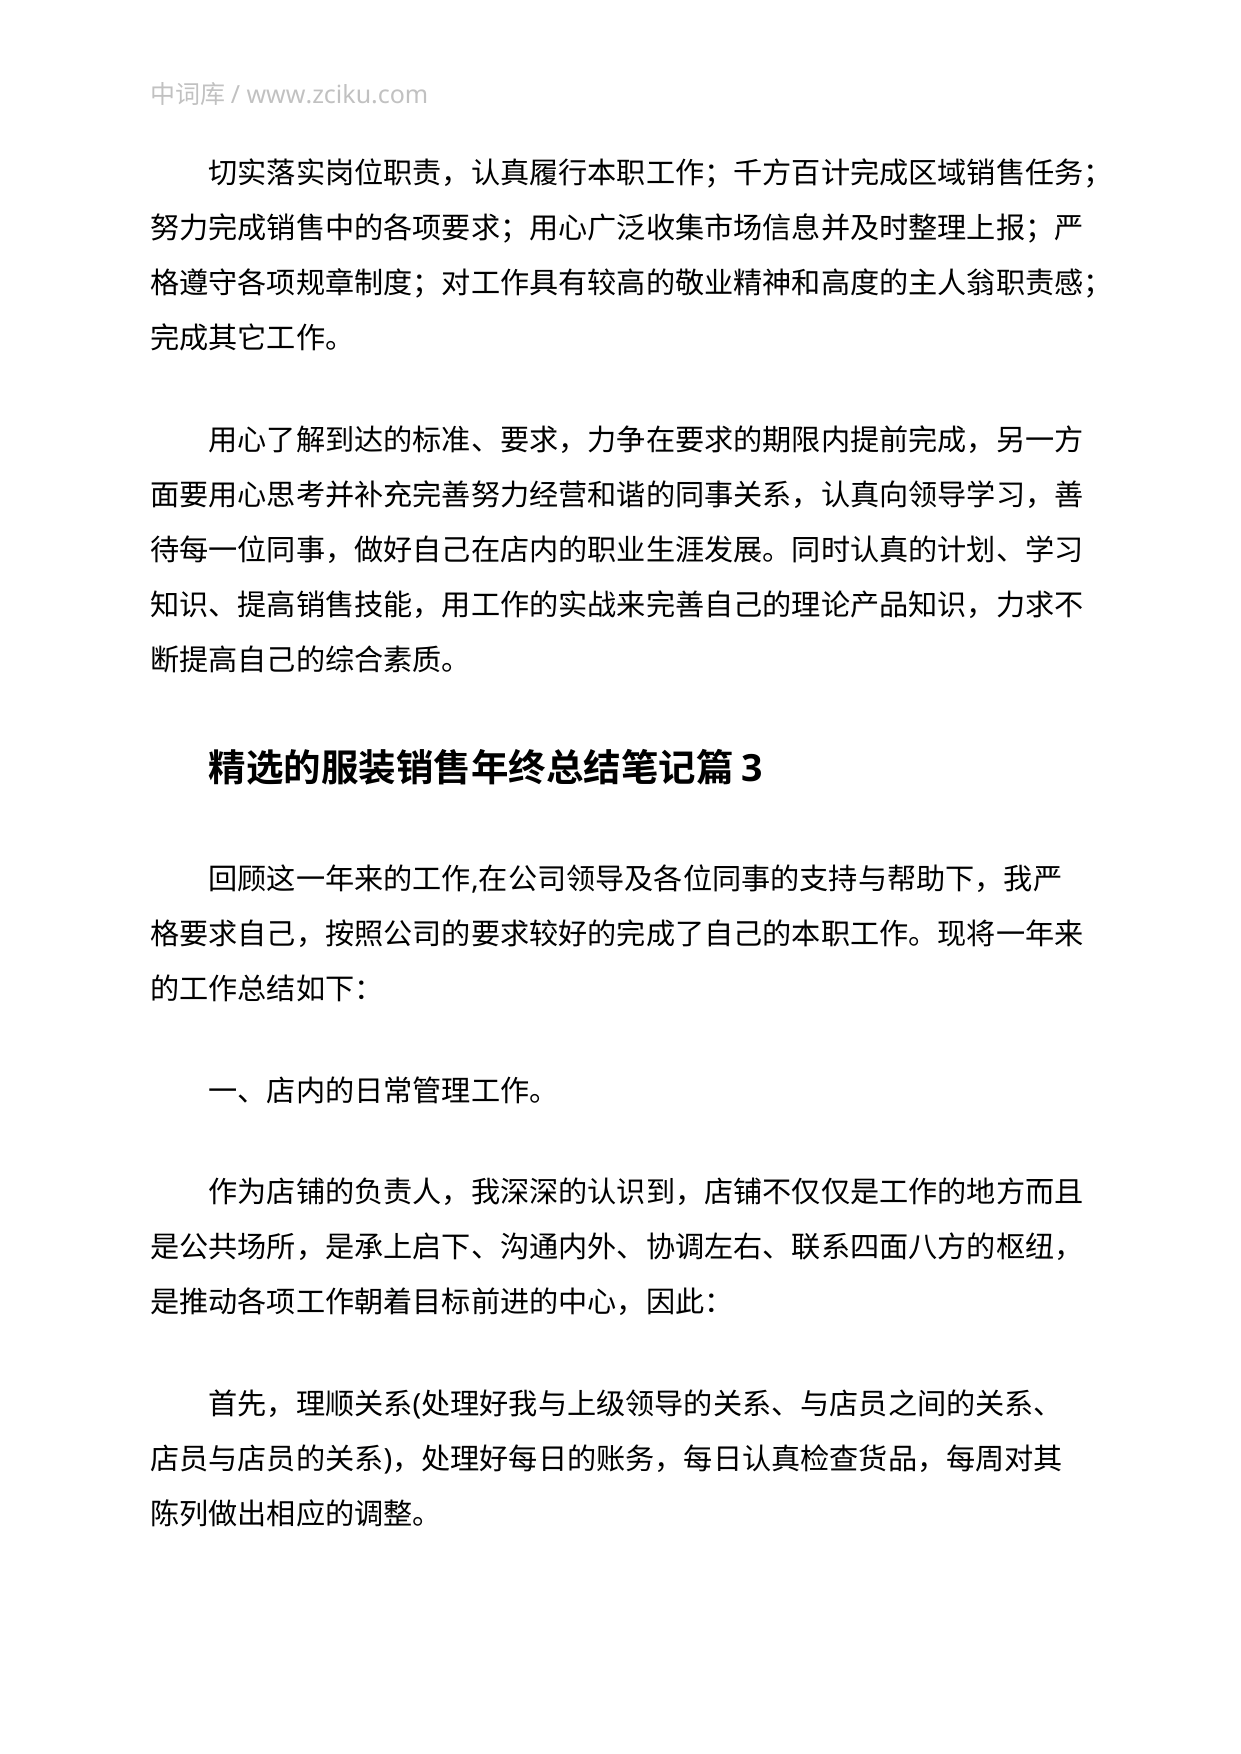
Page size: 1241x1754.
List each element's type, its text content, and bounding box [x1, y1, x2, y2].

text 作为店铺的负责人，我深深的认识到，店铺不仅仅是工作的地方而且是公共场所，是承上启下、沟通内外、协调左右、联系四面八方的枢纽，是推动各项工作朝着目标前进的中心，因此： [150, 1169, 1090, 1321]
text 首先，理顺关系(处理好我与上级领导的关系、与店员之间的关系、店员与店员的关系)，处理好每日的账务，每日认真检查货品，每周对其陈列做出相应的调整。 [150, 1380, 1090, 1533]
text 一、店内的日常管理工作。 [150, 1067, 1090, 1109]
text 回顾这一年来的工作,在公司领导及各位同事的支持与帮助下，我严格要求自己，按照公司的要求较好的完成了自己的本职工作。现将一年来的工作总结如下： [150, 855, 1090, 1008]
text 用心了解到达的标准、要求，力争在要求的期限内提前完成，另一方面要用心思考并补充完善努力经营和谐的同事关系，认真向领导学习，善待每一位同事，做好自己在店内的职业生涯发展。同时认真的计划、学习知识、提高销售技能，用工作的实战来完善自己的理论产品知识，力求不断提高自己的综合素质。 [150, 416, 1090, 678]
text 切实落实岗位职责，认真履行本职工作；千方百计完成区域销售任务；努力完成销售中的各项要求；用心广泛收集市场信息并及时整理上报；严格遵守各项规章制度；对工作具有较高的敬业精神和高度的主人翁职责感；完成其它工作。 [150, 150, 1090, 357]
text 精选的服装销售年终总结笔记篇3 [150, 738, 1090, 792]
